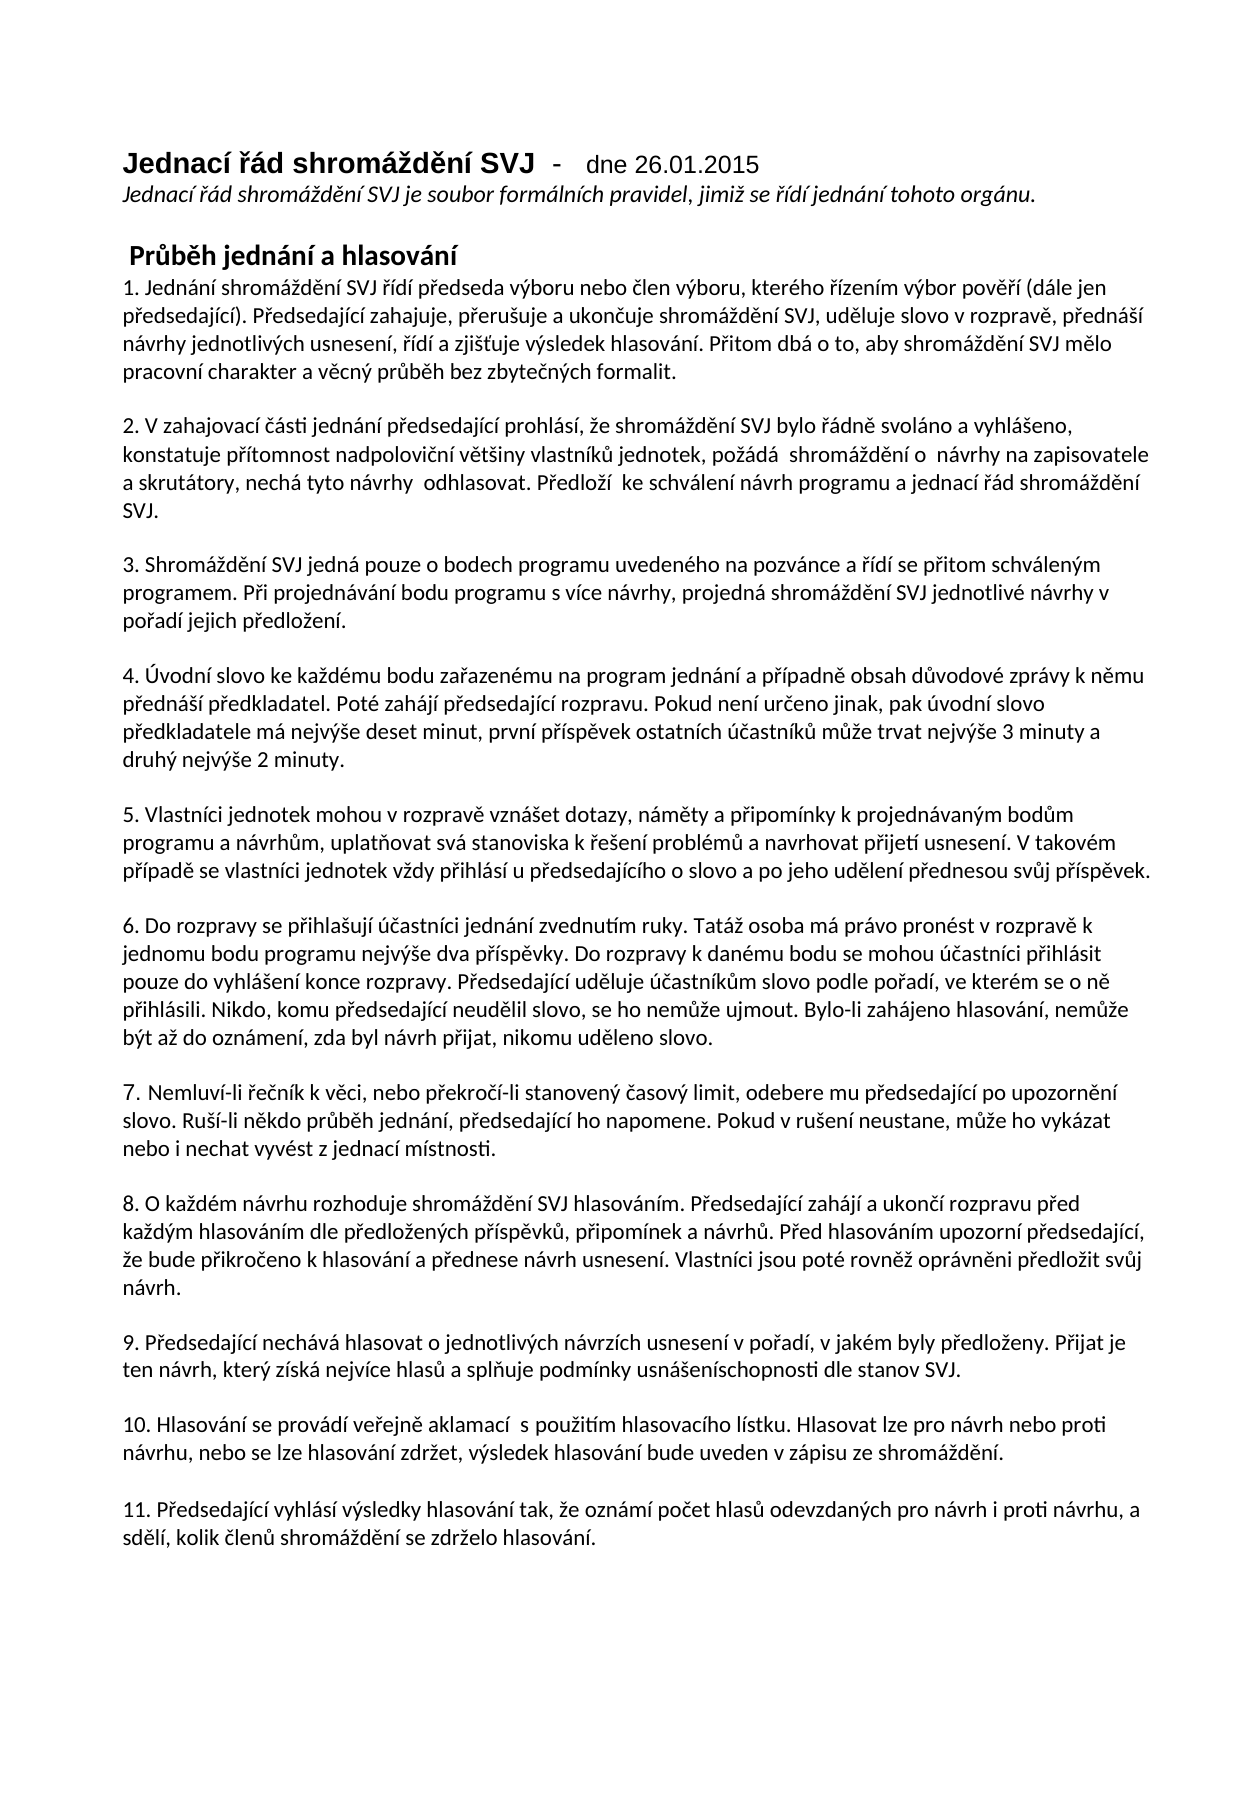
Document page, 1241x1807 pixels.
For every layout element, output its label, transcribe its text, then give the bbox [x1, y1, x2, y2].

text 10. Hlasování se provádí veřejně aklamací s použitím hlasovacího lístku. Hlasovat lze pro návrh nebo proti návrhu, nebo se lze hlasování zdržet, výsledek hlasování bude uveden v zápisu ze shromáždění. [122, 1410, 1157, 1466]
text Jednací řád shromáždění SVJ - dne 26.01.2015 [122, 146, 1157, 179]
text 6. Do rozpravy se přihlašují účastníci jednání zvednutím ruky. Tatáž osoba má právo pronést v rozpravě k jednomu bodu programu nejvýše dva příspěvky. Do rozpravy k danému bodu se mohou účastníci přihlásit pouze do vyhlášení konce rozpravy. Předsedající uděluje účastníkům slovo podle pořadí, ve kterém se o ně přihlásili. Nikdo, komu předsedající neudělil slovo, se ho nemůže ujmout. Bylo-li zahájeno hlasování, nemůže být až do oznámení, zda byl návrh přijat, nikomu uděleno slovo. [122, 911, 1157, 1051]
text Průběh jednání a hlasování [122, 237, 1157, 273]
text 3. Shromáždění SVJ jedná pouze o bodech programu uvedeného na pozvánce a řídí se přitom schváleným programem. Při projednávání bodu programu s více návrhy, projedná shromáždění SVJ jednotlivé návrhy v pořadí jejich předložení. [122, 551, 1157, 634]
text 8. O každém návrhu rozhoduje shromáždění SVJ hlasováním. Předsedající zahájí a ukončí rozpravu před každým hlasováním dle předložených příspěvků, připomínek a návrhů. Před hlasováním upozorní předsedající, že bude přikročeno k hlasování a přednese návrh usnesení. Vlastníci jsou poté rovněž oprávněni předložit svůj návrh. [122, 1189, 1157, 1301]
text Jednací řád shromáždění SVJ je soubor formálních pravidel, jimiž se řídí jednání tohoto orgánu. [122, 179, 1157, 208]
text 11. Předsedající vyhlásí výsledky hlasování tak, že oznámí počet hlasů odevzdaných pro návrh i proti návrhu, a sdělí, kolik členů shromáždění se zdrželo hlasování. [122, 1495, 1157, 1551]
text 7. Nemluví-li řečník k věci, nebo překročí-li stanovený časový limit, odebere mu předsedající po upozornění slovo. Ruší-li někdo průběh jednání, předsedající ho napomene. Pokud v rušení neustane, může ho vykázat nebo i nechat vyvést z jednací místnosti. [122, 1078, 1157, 1162]
text 1. Jednání shromáždění SVJ řídí předseda výboru nebo člen výboru, kterého řízením výbor pověří (dále jen předsedající). Předsedající zahajuje, přerušuje a ukončuje shromáždění SVJ, uděluje slovo v rozpravě, přednáší návrhy jednotlivých usnesení, řídí a zjišťuje výsledek hlasování. Přitom dbá o to, aby shromáždění SVJ mělo pracovní charakter a věcný průběh bez zbytečných formalit. [122, 273, 1157, 385]
text 2. V zahajovací části jednání předsedající prohlásí, že shromáždění SVJ bylo řádně svoláno a vyhlášeno, konstatuje přítomnost nadpoloviční většiny vlastníků jednotek, požádá shromáždění o návrhy na zapisovatele a skrutátory, nechá tyto návrhy odhlasovat. Předloží ke schválení návrh programu a jednací řád shromáždění SVJ. [122, 412, 1157, 524]
text 9. Předsedající nechává hlasovat o jednotlivých návrzích usnesení v pořadí, v jakém byly předloženy. Přijat je ten návrh, který získá nejvíce hlasů a splňuje podmínky usnášeníschopnosti dle stanov SVJ. [122, 1328, 1157, 1384]
text 5. Vlastníci jednotek mohou v rozpravě vznášet dotazy, náměty a připomínky k projednávaným bodům programu a návrhům, uplatňovat svá stanoviska k řešení problémů a navrhovat přijetí usnesení. V takovém případě se vlastníci jednotek vždy přihlásí u předsedajícího o slovo a po jeho udělení přednesou svůj příspěvek. [122, 800, 1157, 884]
text 4. Úvodní slovo ke každému bodu zařazenému na program jednání a případně obsah důvodové zprávy k němu přednáší předkladatel. Poté zahájí předsedající rozpravu. Pokud není určeno jinak, pak úvodní slovo předkladatele má nejvýše deset minut, první příspěvek ostatních účastníků může trvat nejvýše 3 minuty a druhý nejvýše 2 minuty. [122, 661, 1157, 773]
